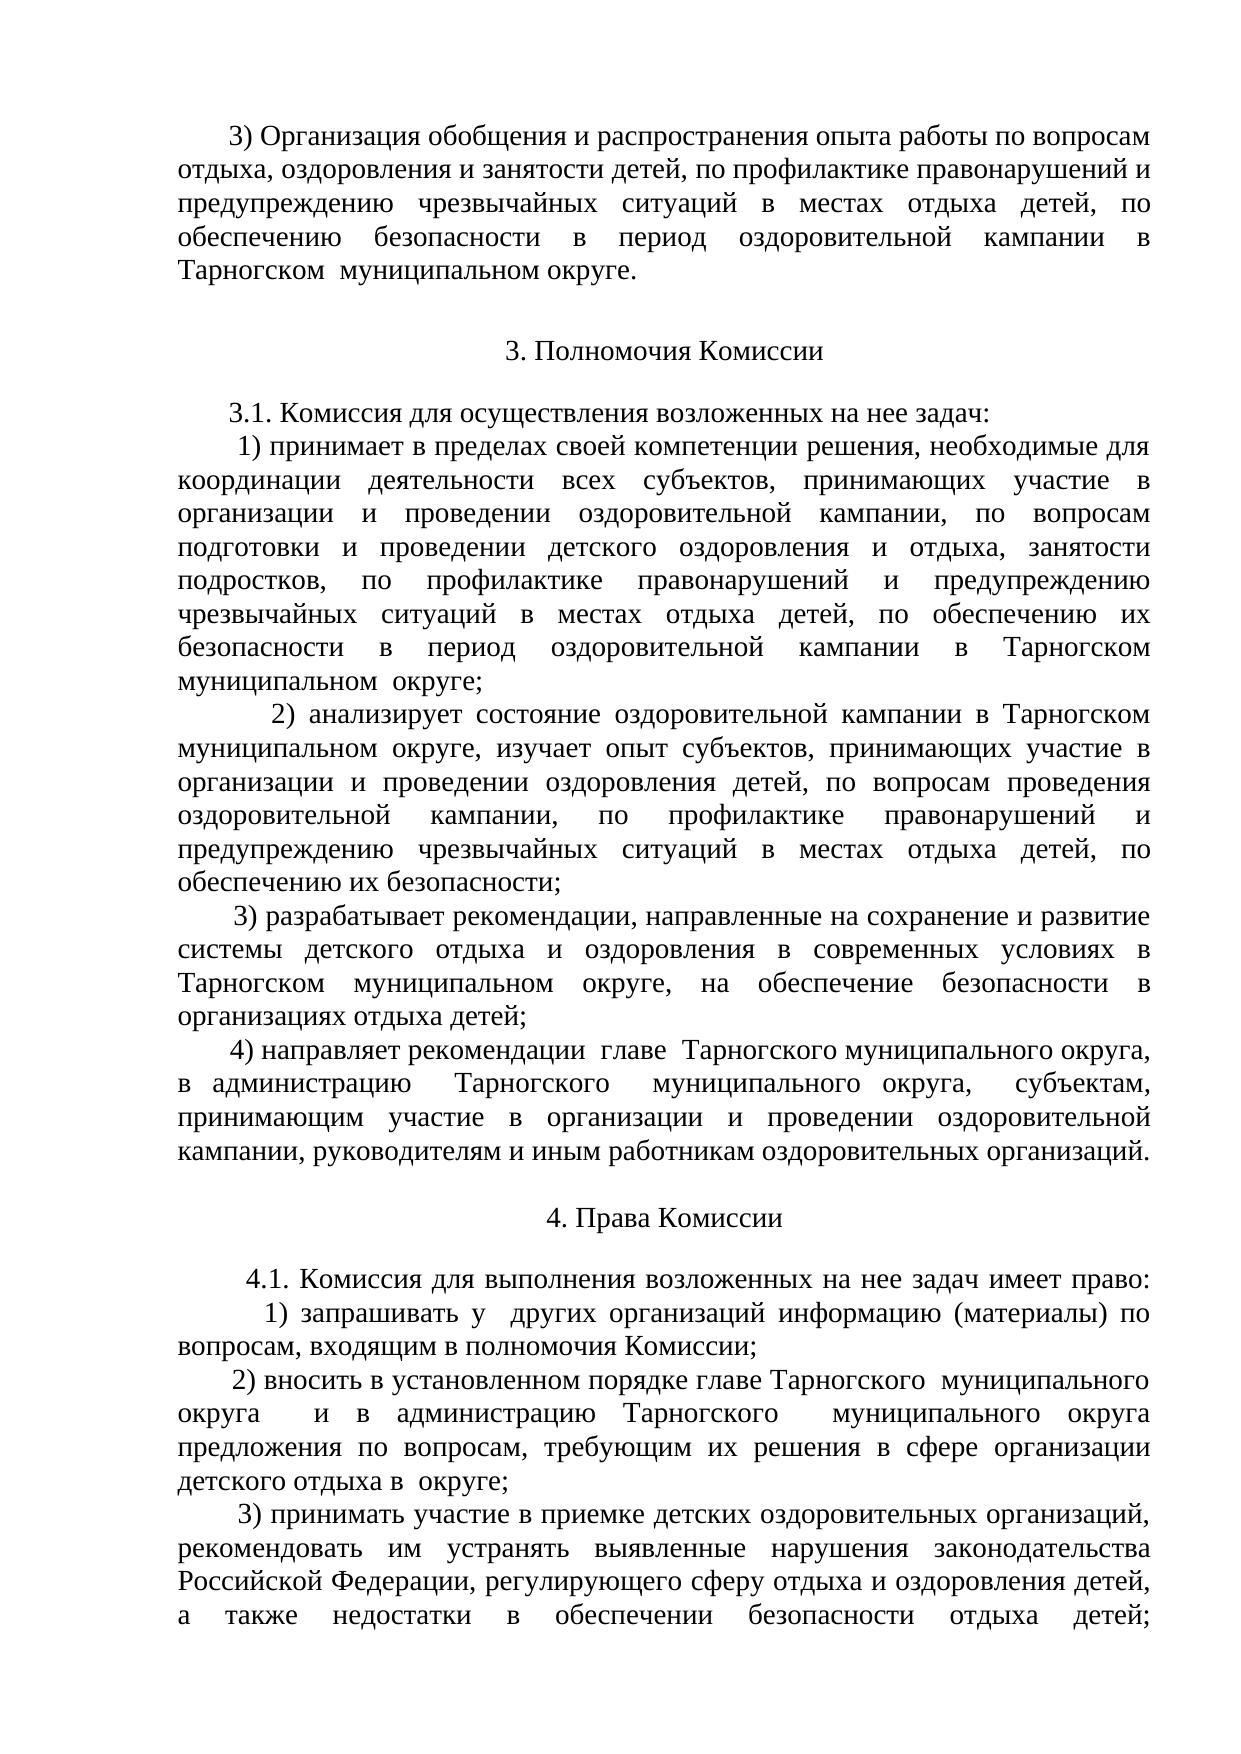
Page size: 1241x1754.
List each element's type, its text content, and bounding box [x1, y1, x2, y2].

text 1) принимает в пределах своей компетенции решения, необходимые для координации деятельности всех субъектов, принимающих участие в организации и проведении оздоровительной кампании, по вопросам подготовки и проведении детского оздоровления и отдыха, занятости подростков, по профилактике правонарушений и предупреждению чрезвычайных ситуаций в местах отдыха детей, по обеспечению их безопасности в период оздоровительной кампании в Тарногском муниципальном округе; [177, 428, 1152, 697]
text 3) разрабатывает рекомендации, направленные на сохранение и развитие системы детского отдыха и оздоровления в современных условиях в Тарногском муниципальном округе, на обеспечение безопасности в организациях отдыха детей; [177, 898, 1152, 1032]
text 3.1. Комиссия для осуществления возложенных на нее задач: [177, 395, 1152, 428]
text 4) направляет рекомендации главе Тарногского муниципального округа, в администрацию Тарногского муниципального округа, субъектам, принимающим участие в организации и проведении оздоровительной кампании, руководителям и иным работникам оздоровительных организаций. [177, 1032, 1152, 1166]
text 2) анализирует состояние оздоровительной кампании в Тарногском муниципальном округе, изучает опыт субъектов, принимающих участие в организации и проведении оздоровления детей, по вопросам проведения оздоровительной кампании, по профилактике правонарушений и предупреждению чрезвычайных ситуаций в местах отдыха детей, по обеспечению их безопасности; [177, 697, 1152, 898]
text 4. Права Комиссии [177, 1200, 1152, 1233]
text 2) вносить в установленном порядке главе Тарногского муниципального округа и в администрацию Тарногского муниципального округа предложения по вопросам, требующим их решения в сфере организации детского отдыха в округе; [177, 1362, 1152, 1496]
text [177, 1496, 1152, 1630]
text 3. Полномочия Комиссии [177, 333, 1152, 367]
text 4.1. Комиссия для выполнения возложенных на нее задач имеет право: 1) запрашивать у других организаций информацию (материалы) по вопросам, входящим в полномочия Комиссии; [177, 1261, 1152, 1362]
text 3) Организация обобщения и распространения опыта работы по вопросам отдыха, оздоровления и занятости детей, по профилактике правонарушений и предупреждению чрезвычайных ситуаций в местах отдыха детей, по обеспечению безопасности в период оздоровительной кампании в Тарногском муниципальном округе. [177, 118, 1152, 286]
